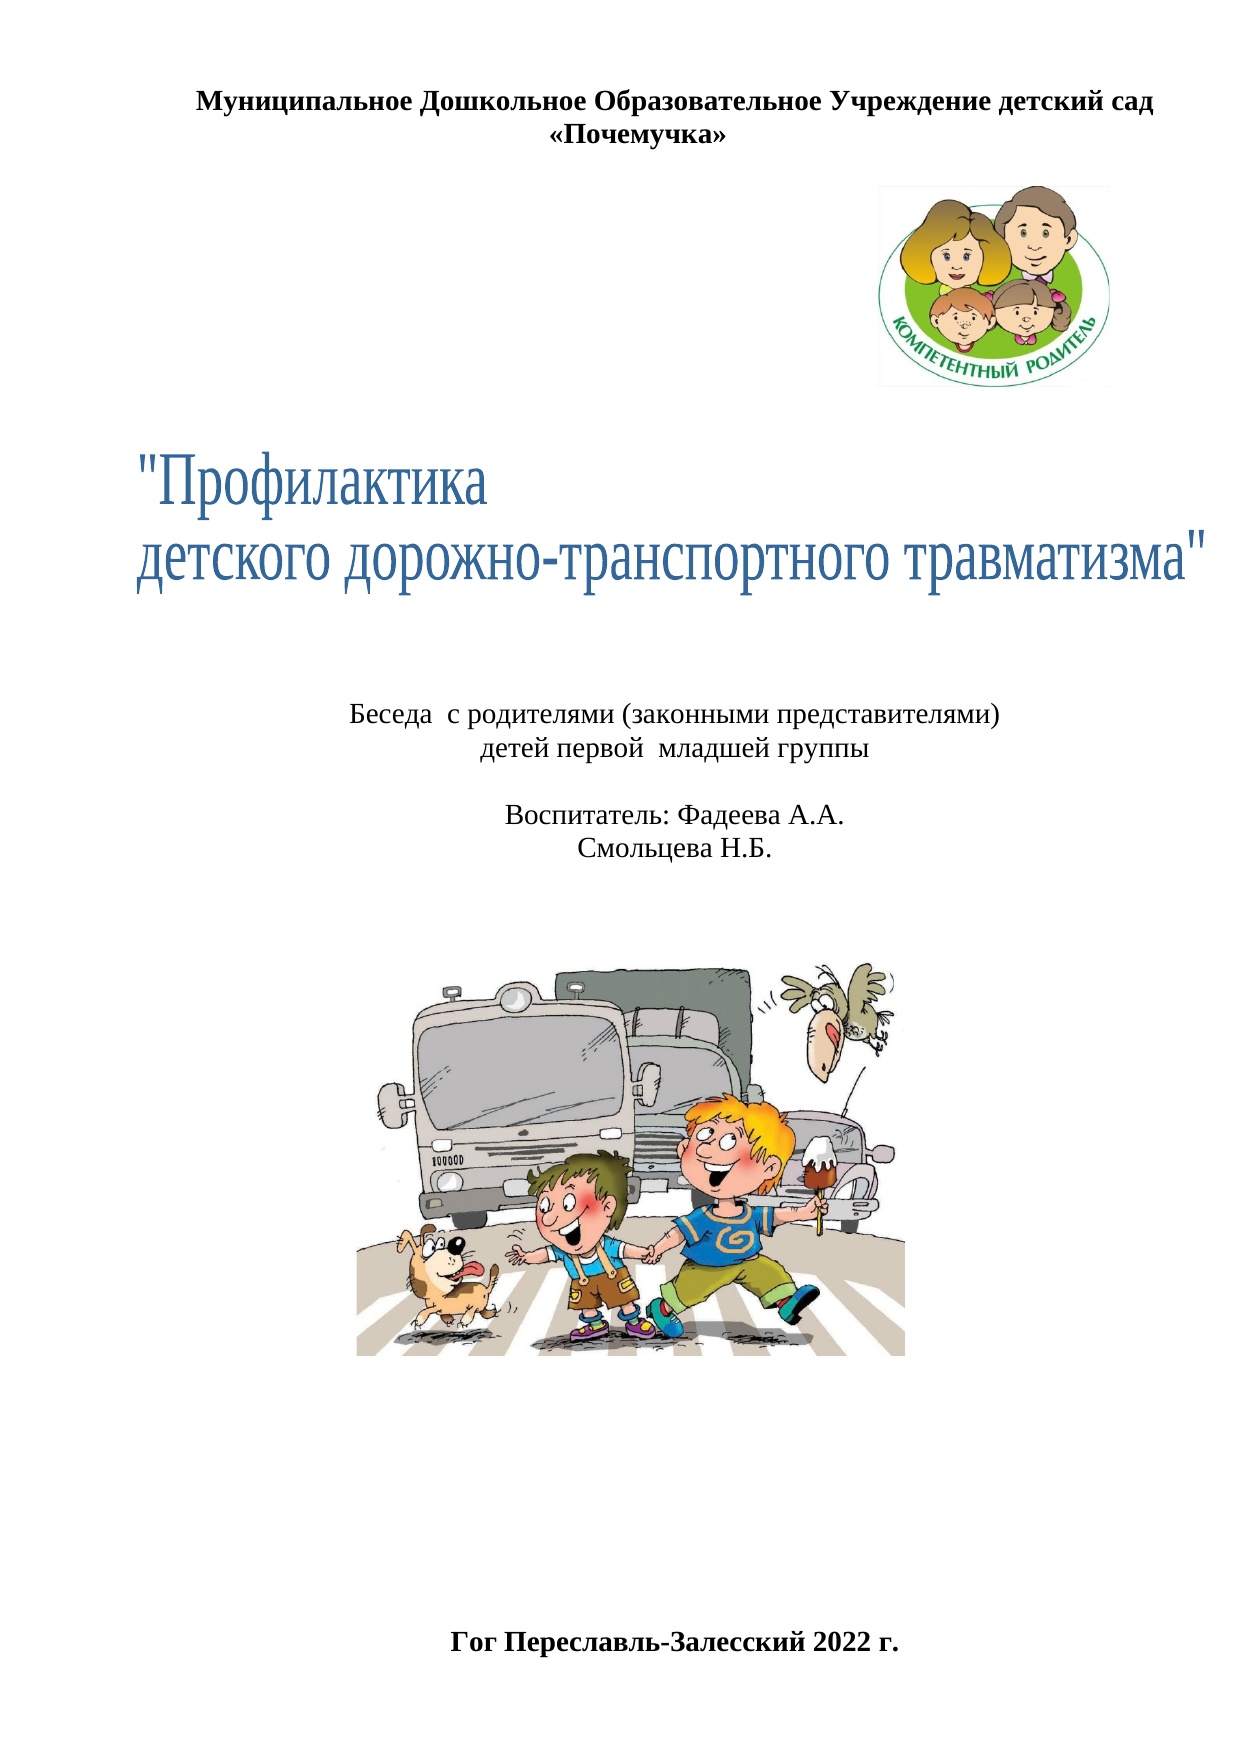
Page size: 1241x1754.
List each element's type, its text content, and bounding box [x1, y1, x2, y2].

text Гог Переславль-Залесский 2022 г. [118, 1624, 1157, 1657]
picture [356, 931, 905, 1356]
picture [878, 186, 1110, 387]
text Беседа с родителями (законными представителями) [118, 696, 1157, 730]
text Муниципальное Дошкольное Образовательное Учреждение детский сад «Почемучка» [118, 83, 1157, 150]
text Воспитатель: Фадеева А.А. [118, 797, 1157, 830]
text Смольцева Н.Б. [118, 830, 1157, 864]
text детей первой младшей группы [118, 730, 1157, 763]
